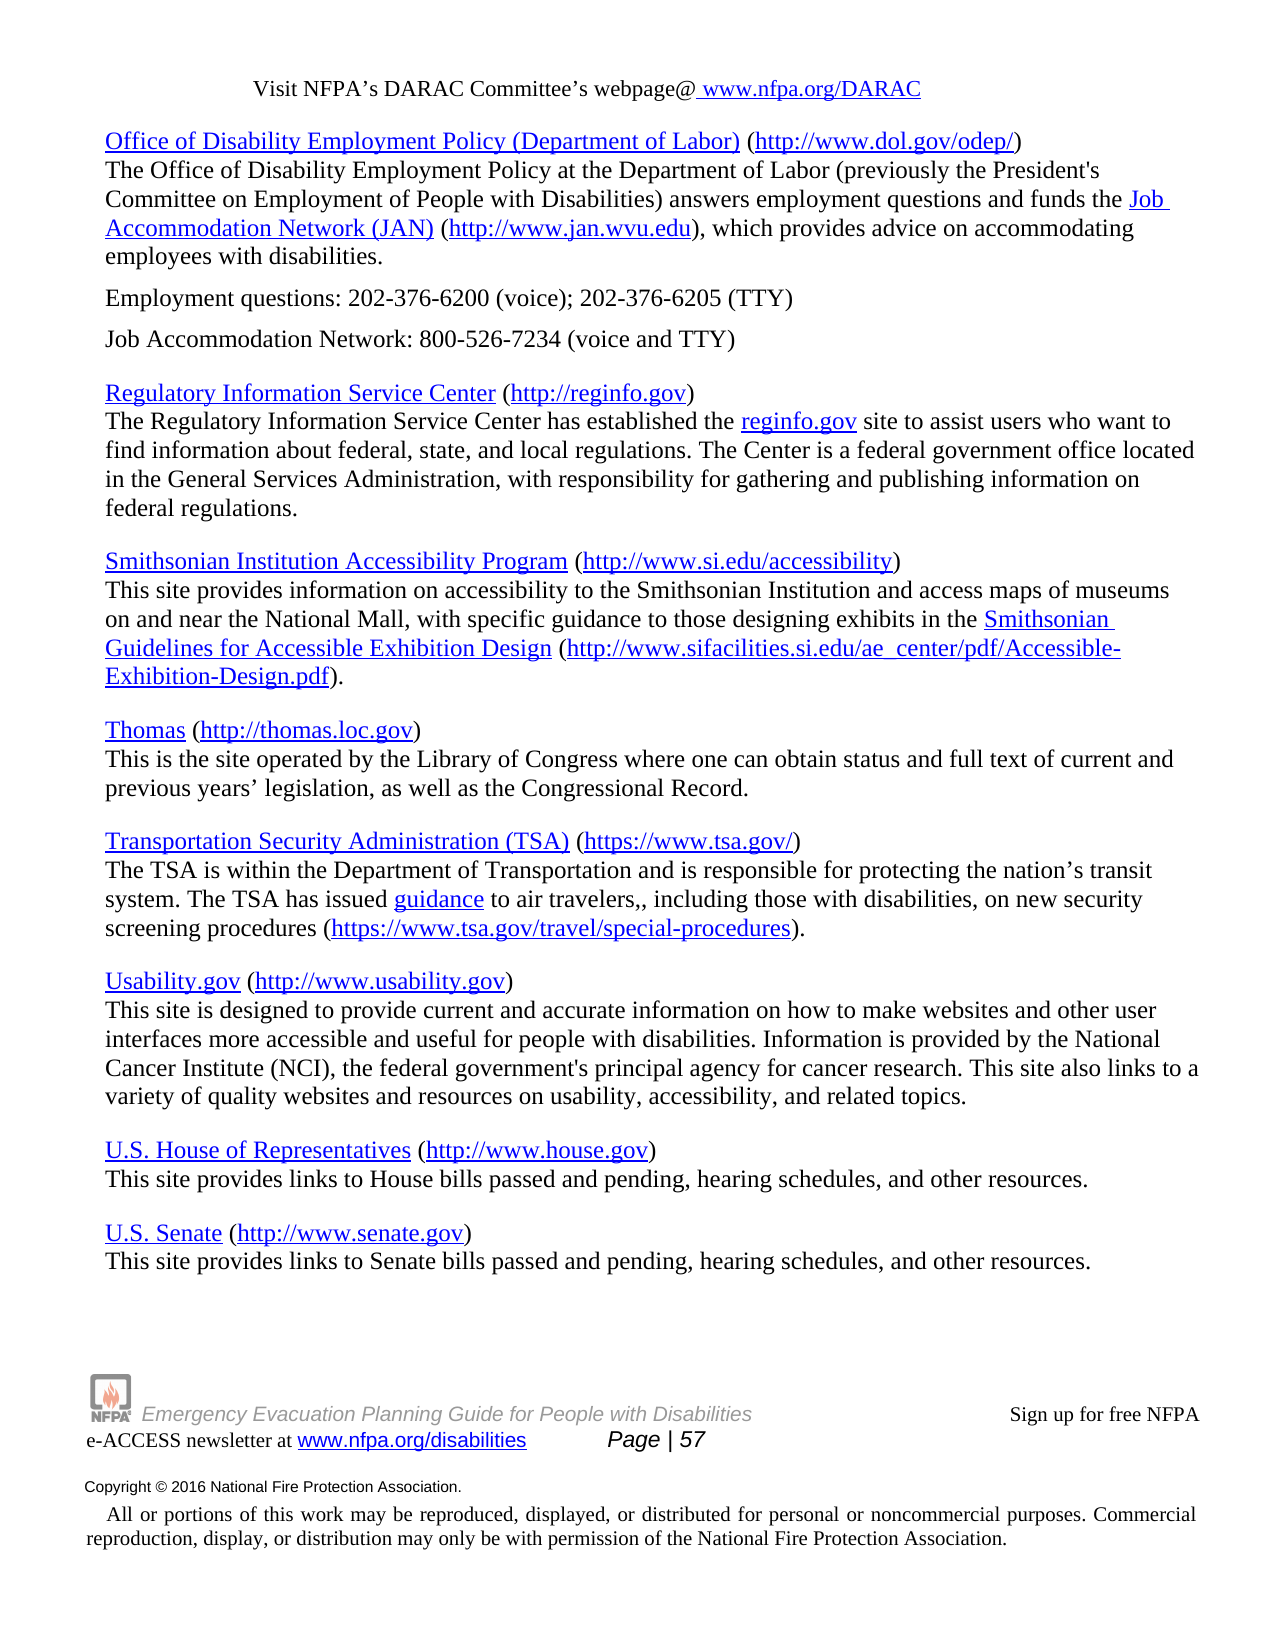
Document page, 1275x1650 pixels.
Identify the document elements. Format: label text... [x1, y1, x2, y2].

text Transportation Security Administration (TSA) (https://www.tsa.gov/) The TSA is within the Department of Transportation and is responsible for protecting the nation’s transit system. The TSA has issued guidance to air travelers,, including those with disabilities, on new security screening procedures (https://www.tsa.gov/travel/special-procedures). [105, 826, 1200, 941]
text Employment questions: 202-376-6200 (voice); 202-376-6205 (TTY) [105, 283, 1200, 311]
text U.S. House of Representatives (http://www.house.gov) This site provides links to House bills passed and pending, hearing schedules, and other resources. [105, 1135, 1200, 1193]
text Usability.gov (http://www.usability.gov) This site is designed to provide current and accurate information on how to make websites and other user interfaces more accessible and useful for people with disabilities. Information is provided by the National Cancer Institute (NCI), the federal governments principal agency for cancer research. This site also links to a variety of quality websites and resources on usability, accessibility, and related topics. [105, 966, 1200, 1110]
text Regulatory Information Service Center (http://reginfo.gov) The Regulatory Information Service Center has established the reginfo.gov site to assist users who want to find information about federal, state, and local regulations. The Center is a federal government office located in the General Services Administration, with responsibility for gathering and publishing information on federal regulations. [105, 378, 1200, 521]
text Smithsonian Institution Accessibility Program (http://www.si.edu/accessibility) This site provides information on accessibility to the Smithsonian Institution and access maps of museums on and near the National Mall, with specific guidance to those designing exhibits in the Smithsonian Guidelines for Accessible Exhibition Design (http://www.sifacilities.si.edu/ae_center/pdf/Accessible-Exhibition-Design.pdf). [105, 546, 1200, 690]
text Office of Disability Employment Policy (Department of Labor) (http://www.dol.gov/odep/) The Office of Disability Employment Policy at the Department of Labor (previously the Presidents Committee on Employment of People with Disabilities) answers employment questions and funds the Job Accommodation Network (JAN) (http://www.jan.wvu.edu), which provides advice on accommodating employees with disabilities. [105, 126, 1200, 270]
text Job Accommodation Network: 800-526-7234 (voice and TTY) [105, 324, 1200, 353]
text U.S. Senate (http://www.senate.gov) This site provides links to Senate bills passed and pending, hearing schedules, and other resources. [105, 1218, 1200, 1275]
text Thomas (http://thomas.loc.gov) This is the site operated by the Library of Congress where one can obtain status and full text of current and previous years’ legislation, as well as the Congressional Record. [105, 715, 1200, 801]
picture [90, 1374, 132, 1422]
